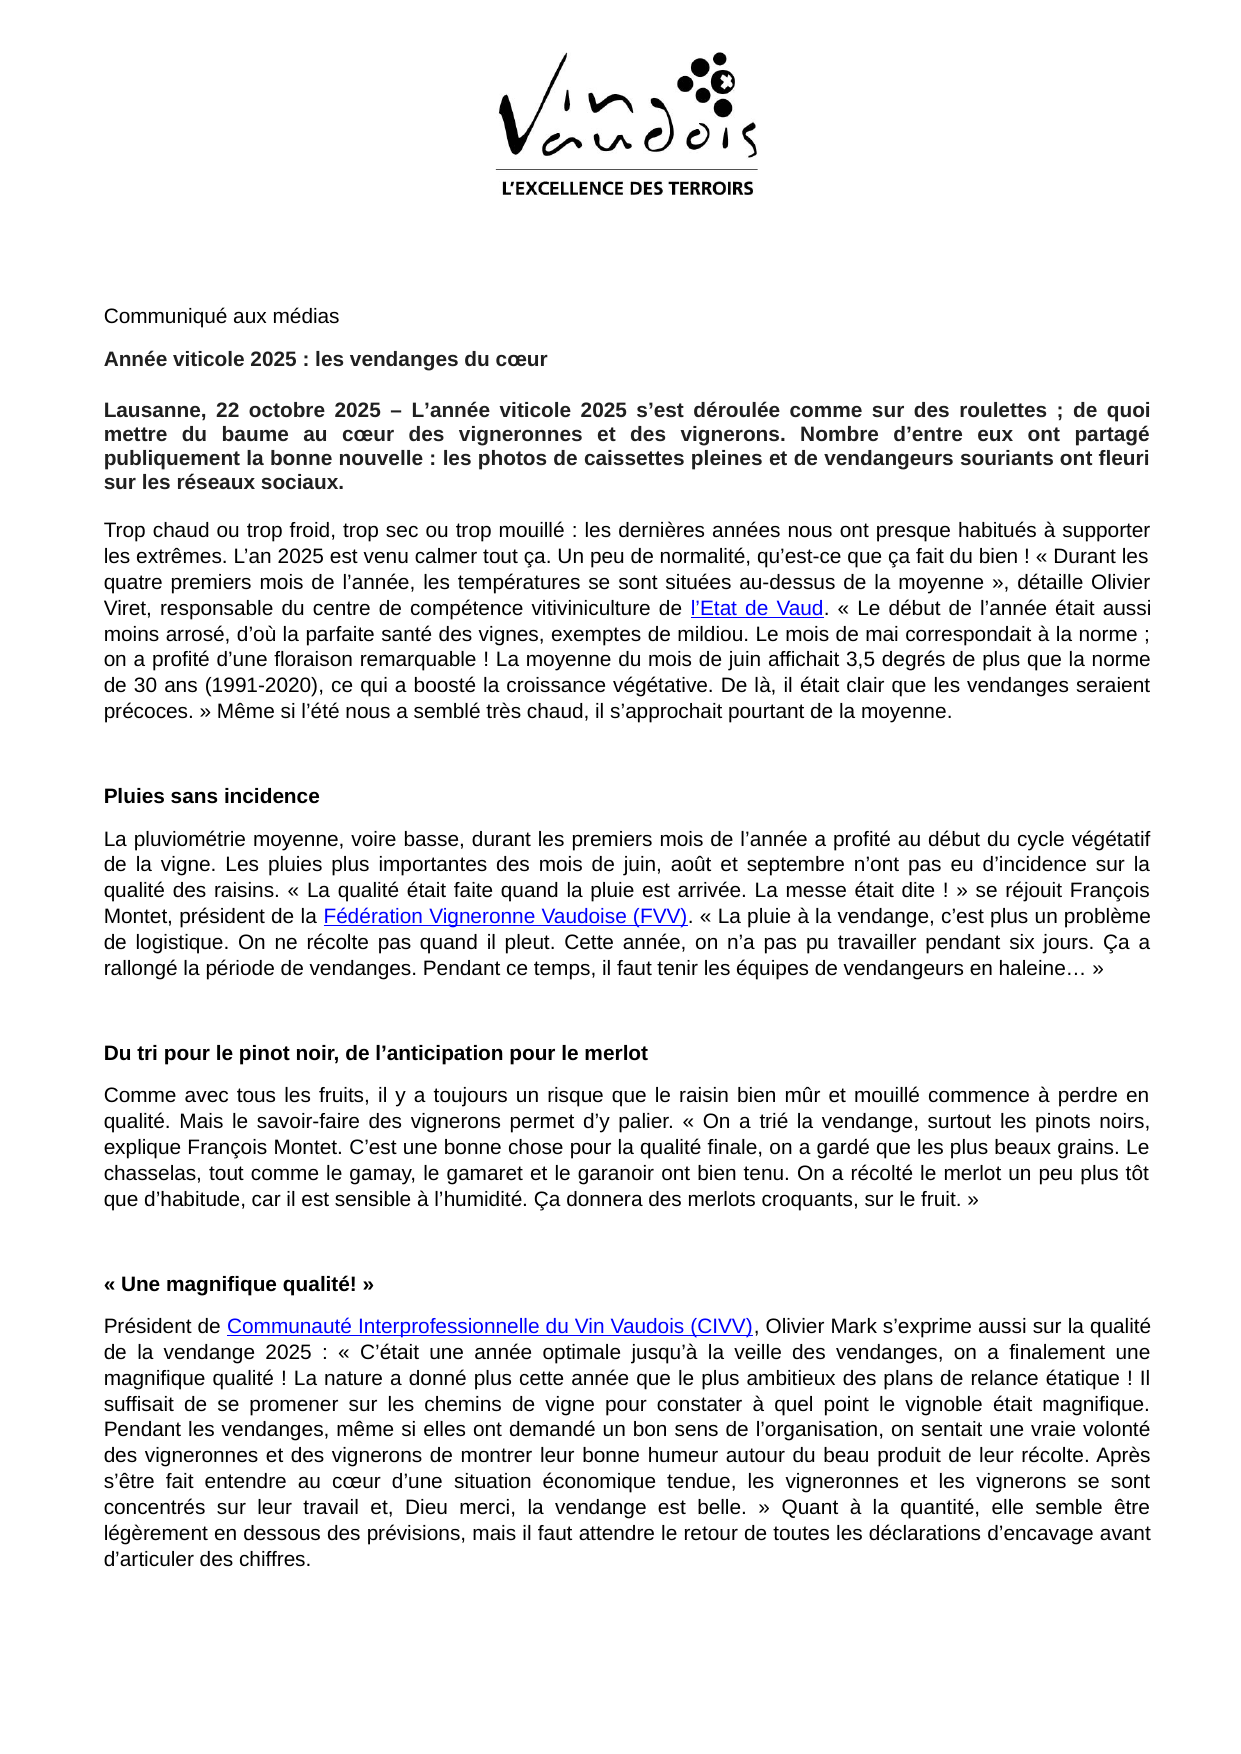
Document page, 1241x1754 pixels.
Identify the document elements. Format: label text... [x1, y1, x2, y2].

text Du tri pour le pinot noir, de l’anticipation pour le merlot [103, 1041, 1152, 1064]
text Année viticole 2025 : les vendanges du cœur [103, 346, 1152, 398]
picture [494, 36, 758, 205]
text « Une magnifique qualité! » [103, 1271, 1152, 1295]
text Président de Communauté Interprofessionnelle du Vin Vaudois (CIVV), Olivier Mark s’exprime aussi sur la qualité de la vendange 2025 : « C’était une année optimale jusqu’à la veille des vendanges, on a finalement une magnifique qualité ! La nature a donné plus cette année que le plus ambitieux des plans de relance étatique ! Il suffisait de se promener sur les chemins de vigne pour constater à quel point le vignoble était magnifique. Pendant les vendanges, même si elles ont demandé un bon sens de l’organisation, on sentait une vraie volonté des vigneronnes et des vignerons de montrer leur bonne humeur autour du beau produit de leur récolte. Après s’être fait entendre au cœur d’une situation économique tendue, les vigneronnes et les vignerons se sont concentrés sur leur travail et, Dieu merci, la vendange est belle. » Quant à la quantité, elle semble être légèrement en dessous des prévisions, mais il faut attendre le retour de toutes les déclarations d’encavage avant d’articuler des chiffres. [103, 1314, 1152, 1570]
text Pluies sans incidence [103, 784, 1152, 808]
text La pluviométrie moyenne, voire basse, durant les premiers mois de l’année a profité au début du cycle végétatif de la vigne. Les pluies plus importantes des mois de juin, août et septembre n’ont pas eu d’incidence sur la qualité des raisins. « La qualité était faite quand la pluie est arrivée. La messe était dite ! » se réjouit François Montet, président de la Fédération Vigneronne Vaudoise (FVV). « La pluie à la vendange, c’est plus un problème de logistique. On ne récolte pas quand il pleut. Cette année, on n’a pas pu travailler pendant six jours. Ça a rallongé la période de vendanges. Pendant ce temps, il faut tenir les équipes de vendangeurs en haleine… » [103, 826, 1152, 979]
text Comme avec tous les fruits, il y a toujours un risque que le raisin bien mûr et mouillé commence à perdre en qualité. Mais le savoir-faire des vignerons permet d’y palier. « On a trié la vendange, surtout les pinots noirs, explique François Montet. C’est une bonne chose pour la qualité finale, on a gardé que les plus beaux grains. Le chasselas, tout comme le gamay, le gamaret et le garanoir ont bien tenu. On a récolté le merlot un peu plus tôt que d’habitude, car il est sensible à l’humidité. Ça donnera des merlots croquants, sur le fruit. » [103, 1083, 1152, 1210]
text Communiqué aux médias [103, 304, 1152, 328]
text Trop chaud ou trop froid, trop sec ou trop mouillé : les dernières années nous ont presque habitués à supporter les extrêmes. L’an 2025 est venu calmer tout ça. Un peu de normalité, qu’est-ce que ça fait du bien ! « Durant les quatre premiers mois de l’année, les températures se sont situées au-dessus de la moyenne », détaille Olivier Viret, responsable du centre de compétence vitiviniculture de l’Etat de Vaud. « Le début de l’année était aussi moins arrosé, d’où la parfaite santé des vignes, exemptes de mildiou. Le mois de mai correspondait à la norme ; on a profité d’une floraison remarquable ! La moyenne du mois de juin affichait 3,5 degrés de plus que la norme de 30 ans (1991-2020), ce qui a boosté la croissance végétative. De là, il était clair que les vendanges seraient précoces. » Même si l’été nous a semblé très chaud, il s’approchait pourtant de la moyenne. [103, 518, 1152, 723]
text Lausanne, 22 octobre 2025 – L’année viticole 2025 s’est déroulée comme sur des roulettes ; de quoi mettre du baume au cœur des vigneronnes et des vignerons. Nombre d’entre eux ont partagé publiquement la bonne nouvelle : les photos de caissettes pleines et de vendangeurs souriants ont fleuri sur les réseaux sociaux. [103, 398, 1152, 494]
